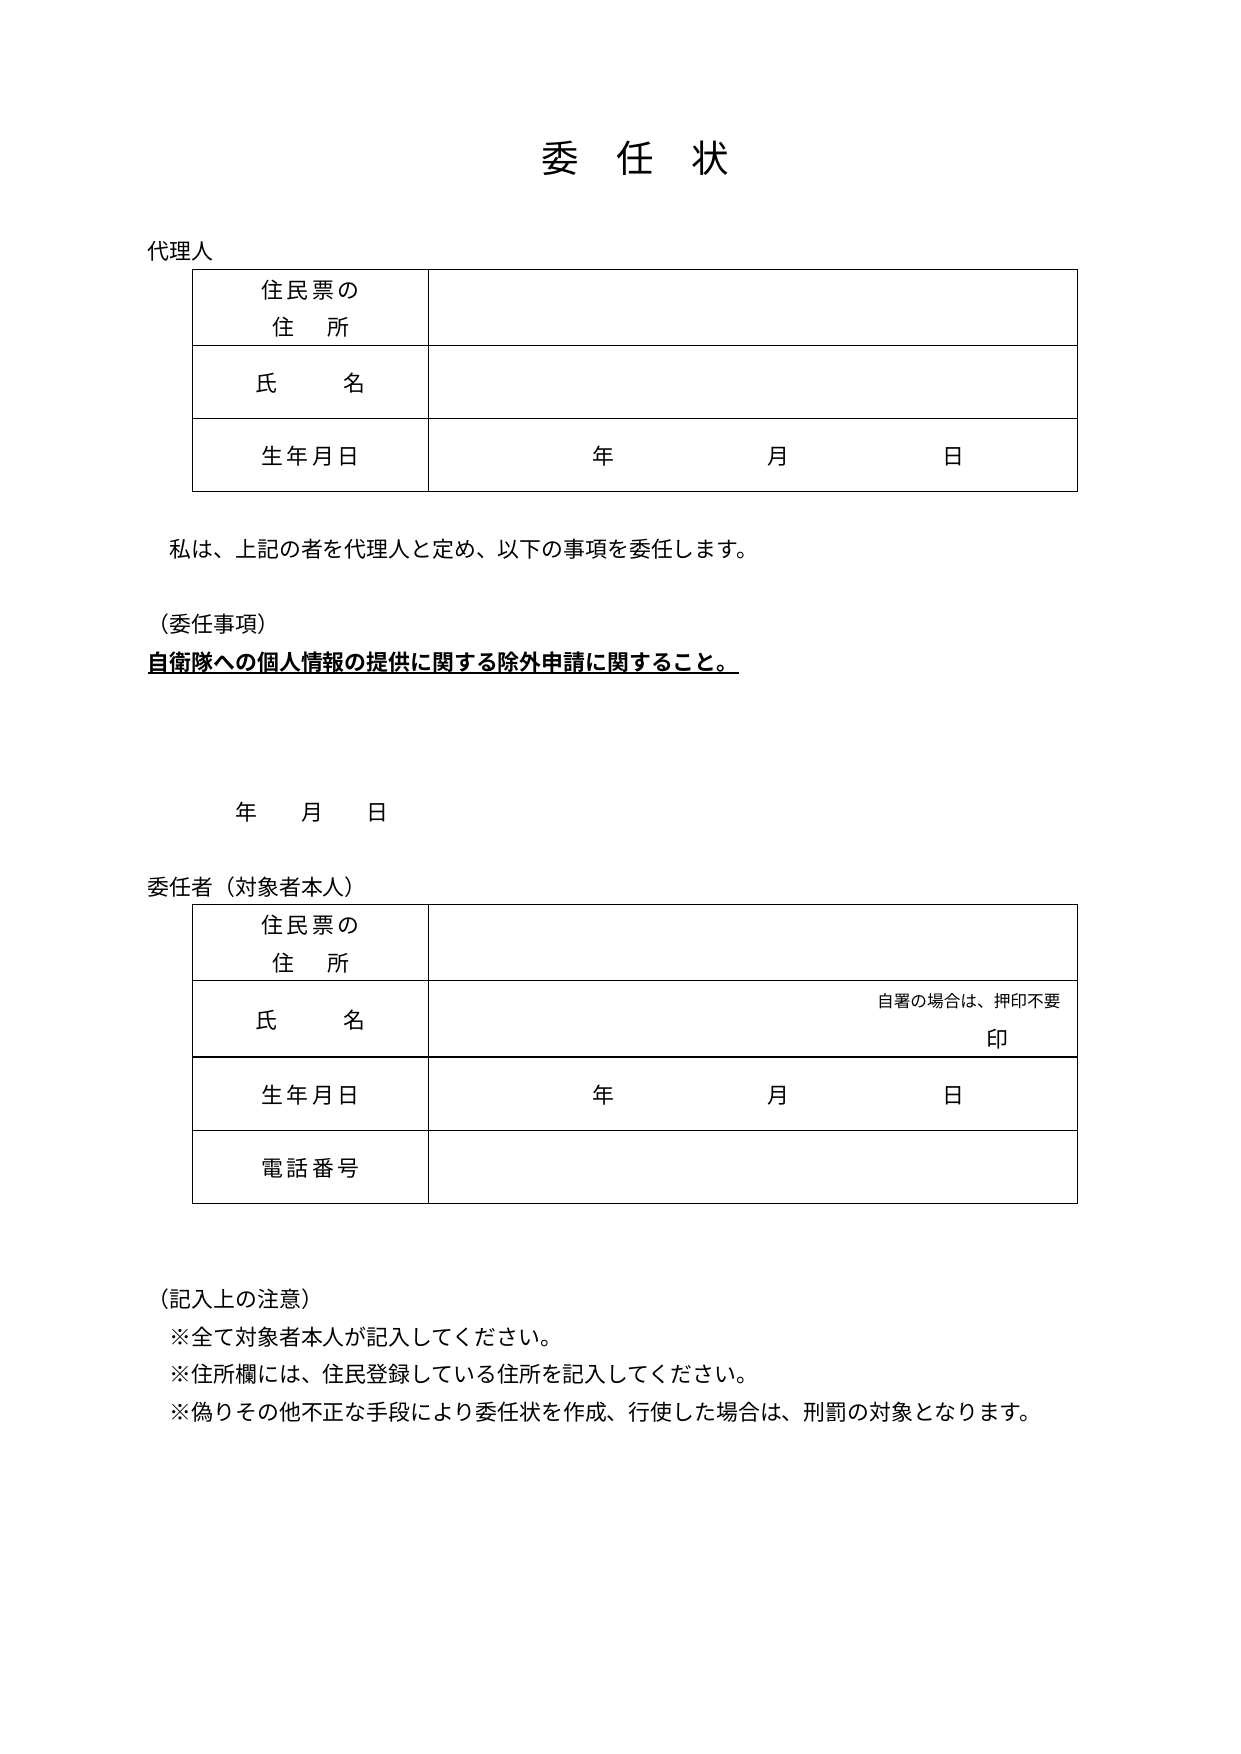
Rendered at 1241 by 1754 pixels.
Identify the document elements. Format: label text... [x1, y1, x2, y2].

table_cell 年 月 日 [429, 1058, 1077, 1130]
text 委 任 状 [148, 119, 1122, 194]
text ※全て対象者本人が記入してください。 [148, 1317, 1122, 1354]
table_cell 自署の場合は、押印不要 印 [429, 981, 1077, 1056]
text （委任事項） [148, 604, 1122, 642]
text ※偽りその他不正な手段により委任状を作成、行使した場合は、刑罰の対象となります。 [148, 1392, 1122, 1429]
table_header [429, 270, 1077, 345]
table_header 住民票の 住所 [193, 270, 428, 345]
table_cell 氏 名 [193, 346, 428, 417]
table_cell [429, 346, 1077, 417]
text 自衛隊への個人情報の提供に関する除外申請に関すること。 [148, 642, 1122, 679]
table_cell 電話番号 [193, 1131, 428, 1203]
text ※住所欄には、住民登録している住所を記入してください。 [148, 1354, 1122, 1392]
text 代理人 [148, 231, 1122, 269]
table_cell 生年月日 [193, 1058, 428, 1130]
text （記入上の注意） [148, 1279, 1122, 1317]
text 私は、上記の者を代理人と定め、以下の事項を委任します。 [148, 529, 1122, 567]
table_cell 氏 名 [193, 981, 428, 1056]
table_cell [429, 1131, 1077, 1203]
table_header 住民票の 住所 [193, 905, 428, 980]
text 年 月 日 [148, 792, 1122, 829]
table_header [429, 905, 1077, 980]
table_cell 生年月日 [193, 419, 428, 491]
text 委任者（対象者本人） [148, 867, 1122, 904]
table_cell 年 月 日 [429, 419, 1077, 491]
